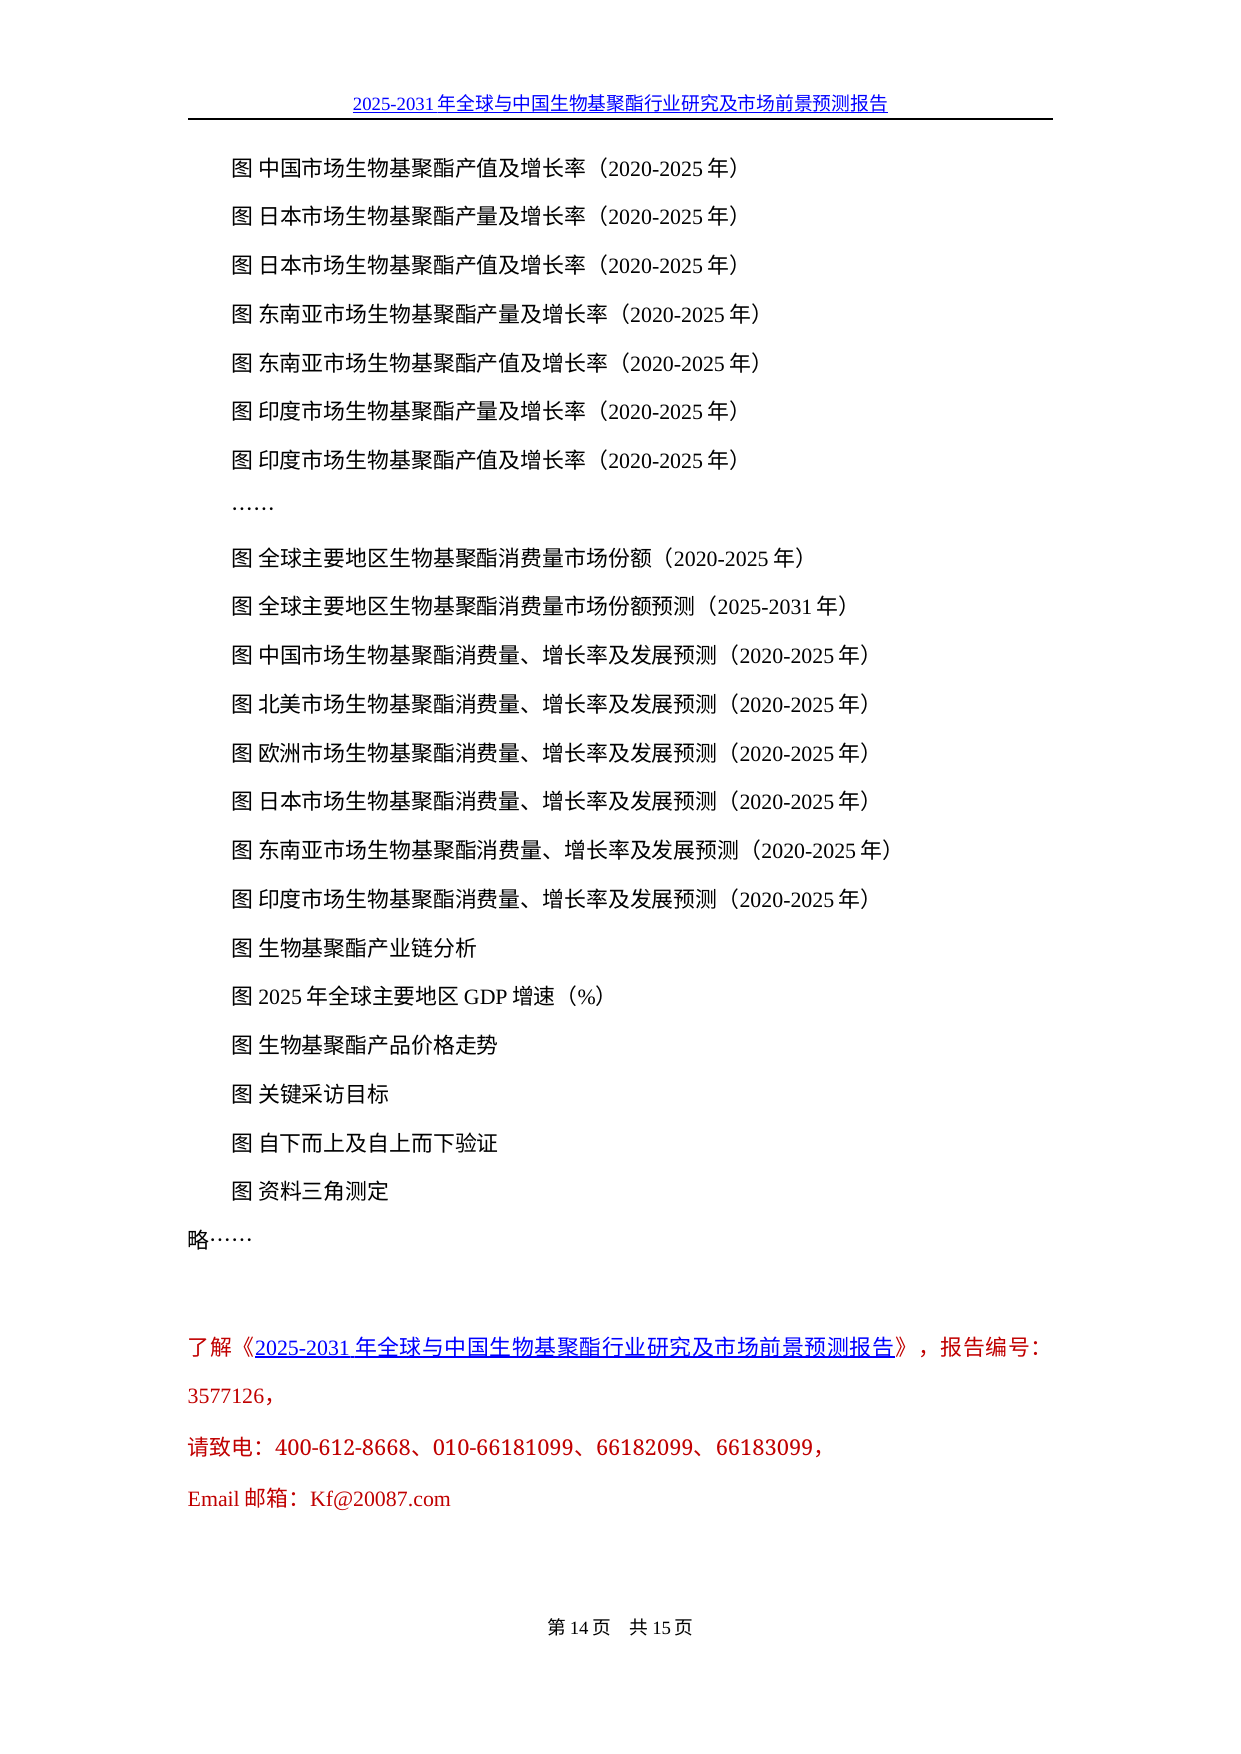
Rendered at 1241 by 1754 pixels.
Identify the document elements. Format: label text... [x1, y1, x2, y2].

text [187, 150, 1053, 1255]
text Email邮箱：Kf@20087.com [187, 1481, 1053, 1513]
text 请致电：400-612-8668、010-66181099、66182099、66183099， [187, 1429, 1053, 1462]
text 了解《2025-2031年全球与中国生物基聚酯行业研究及市场前景预测报告》，报告编号：3577126， [187, 1329, 1053, 1410]
